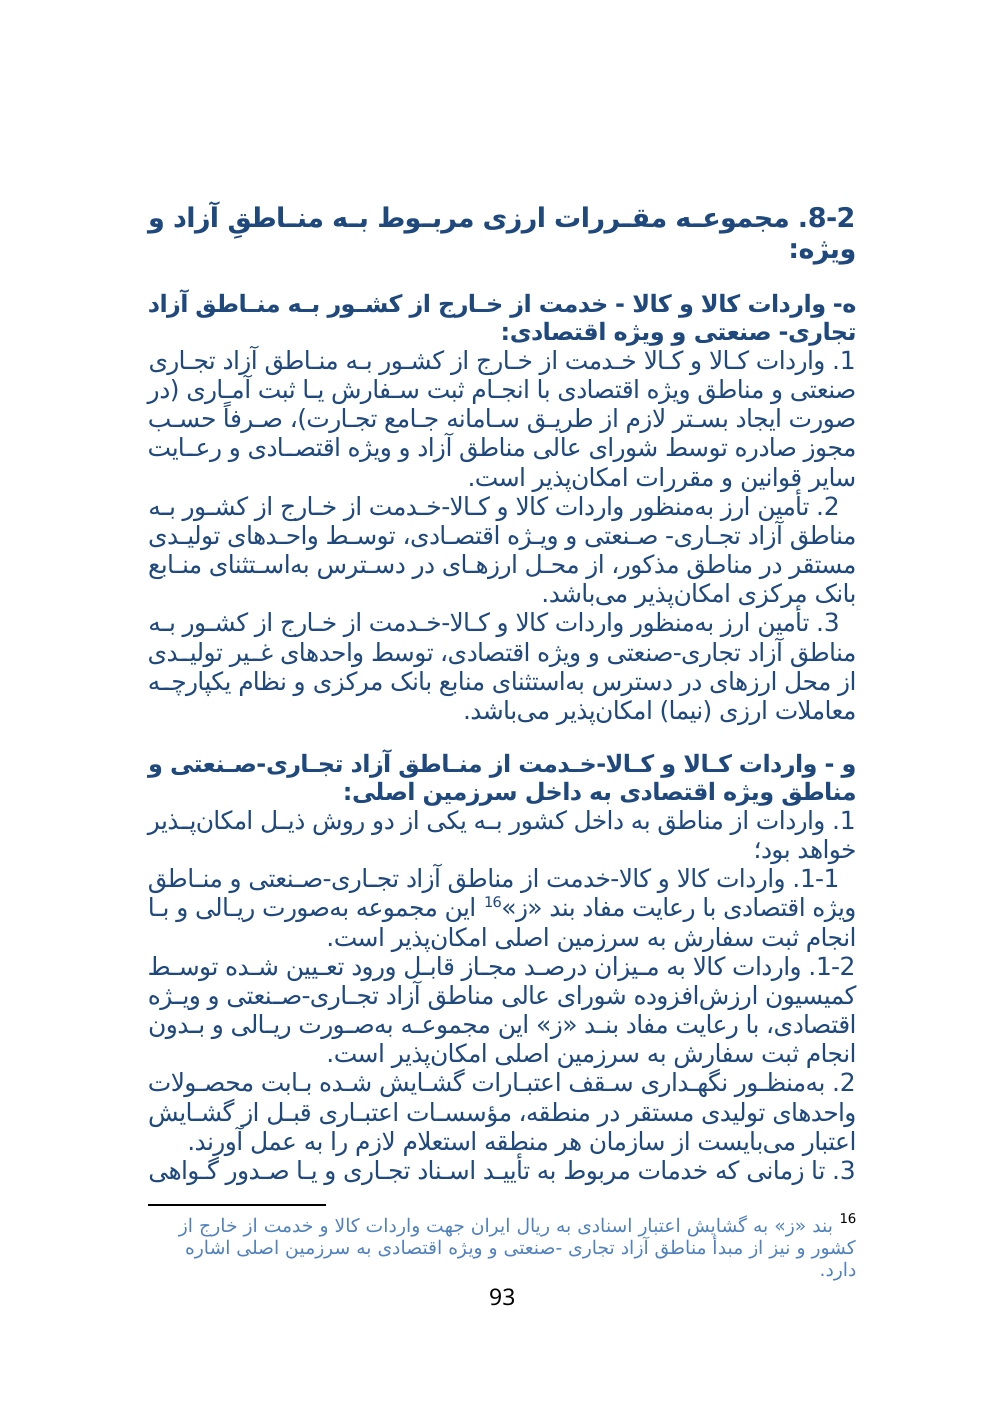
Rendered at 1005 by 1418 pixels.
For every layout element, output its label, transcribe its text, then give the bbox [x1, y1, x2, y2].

text 2. تأمین ارز به‌منظور واردات کالا و کالا-خدمت از خارج از کشور به مناطق آزاد تجاری- صنعتی و ویژه اقتصادی، توسط واحدهای تولیدی مستقر در مناطق مذکور، از محل ارزهای در دسترس به‌استثنای منابع بانک مرکزی امکان‌پذیر می‌باشد. [148, 492, 856, 609]
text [148, 1156, 856, 1185]
text 2. به‌منظور نگهداری سقف اعتبارات گشایش شده بابت محصولات واحدهای تولیدی مستقر در منطقه، مؤسسات اعتباری قبل از گشایش اعتبار می‌بایست از سازمان هر منطقه استعلام لازم را به عمل آورند. [148, 1069, 856, 1156]
text 8-2. مجموعه مقررات ارزی مربوط به مناطقِ آزاد و ویژه: [148, 202, 856, 265]
text 1-2. واردات کالا به میزان درصد مجاز قابل ورود تعیین شده توسط کمیسیون ارزش‌افزوده شورای عالی مناطق آزاد تجاری-صنعتی و ویژه اقتصادی، با رعایت مفاد بند «ز» این مجموعه به‌صورت ریالی و بدون انجام ثبت سفارش به سرزمین اصلی امکان‌پذیر است. [148, 952, 856, 1069]
text ه- واردات کالا و کالا - خدمت از خارج از کشور به مناطق آزاد تجاری- صنعتی و ویژه اقتصادی: [148, 290, 856, 346]
text 1-1. واردات کالا و کالا-خدمت از مناطق آزاد تجاری-صنعتی و مناطق ویژه اقتصادی با رعایت مفاد بند «ز» این مجموعه به‌صورت ریالی و با انجام ثبت سفارش به سرزمین اصلی امکان‌پذیر است. [148, 864, 856, 952]
text و - واردات کالا و کالا-خدمت از مناطق آزاد تجاری-صنعتی و مناطق ویژه اقتصادی به داخل سرزمین اصلی: [148, 750, 856, 806]
text 3. تأمین ارز به‌منظور واردات کالا و کالا-خدمت از خارج از کشور به مناطق آزاد تجاری-صنعتی و ویژه اقتصادی، توسط واحدهای غیر تولیدی از محل ارزهای در دسترس به‌استثنای منابع بانک مرکزی و نظام یکپارچه معاملات ارزی (نیما) امکان‌پذیر می‌باشد. [148, 609, 856, 725]
text 1. واردات از مناطق به داخل کشور به یکی از دو روش ذیل امکان‌پذیر خواهد بود؛ [148, 806, 856, 864]
text 1. واردات کالا و کالا خدمت از خارج از کشور به مناطق آزاد تجاری صنعتی و مناطق ویژه اقتصادی با انجام ثبت سفارش یا ثبت آماری (در صورت ایجاد بستر لازم از طریق سامانه جامع تجارت)، صرفاً حسب مجوز صادره توسط شورای عالی مناطق آزاد و ویژه اقتصادی و رعایت سایر قوانین و مقررات امکان‌پذیر است. [148, 346, 856, 492]
